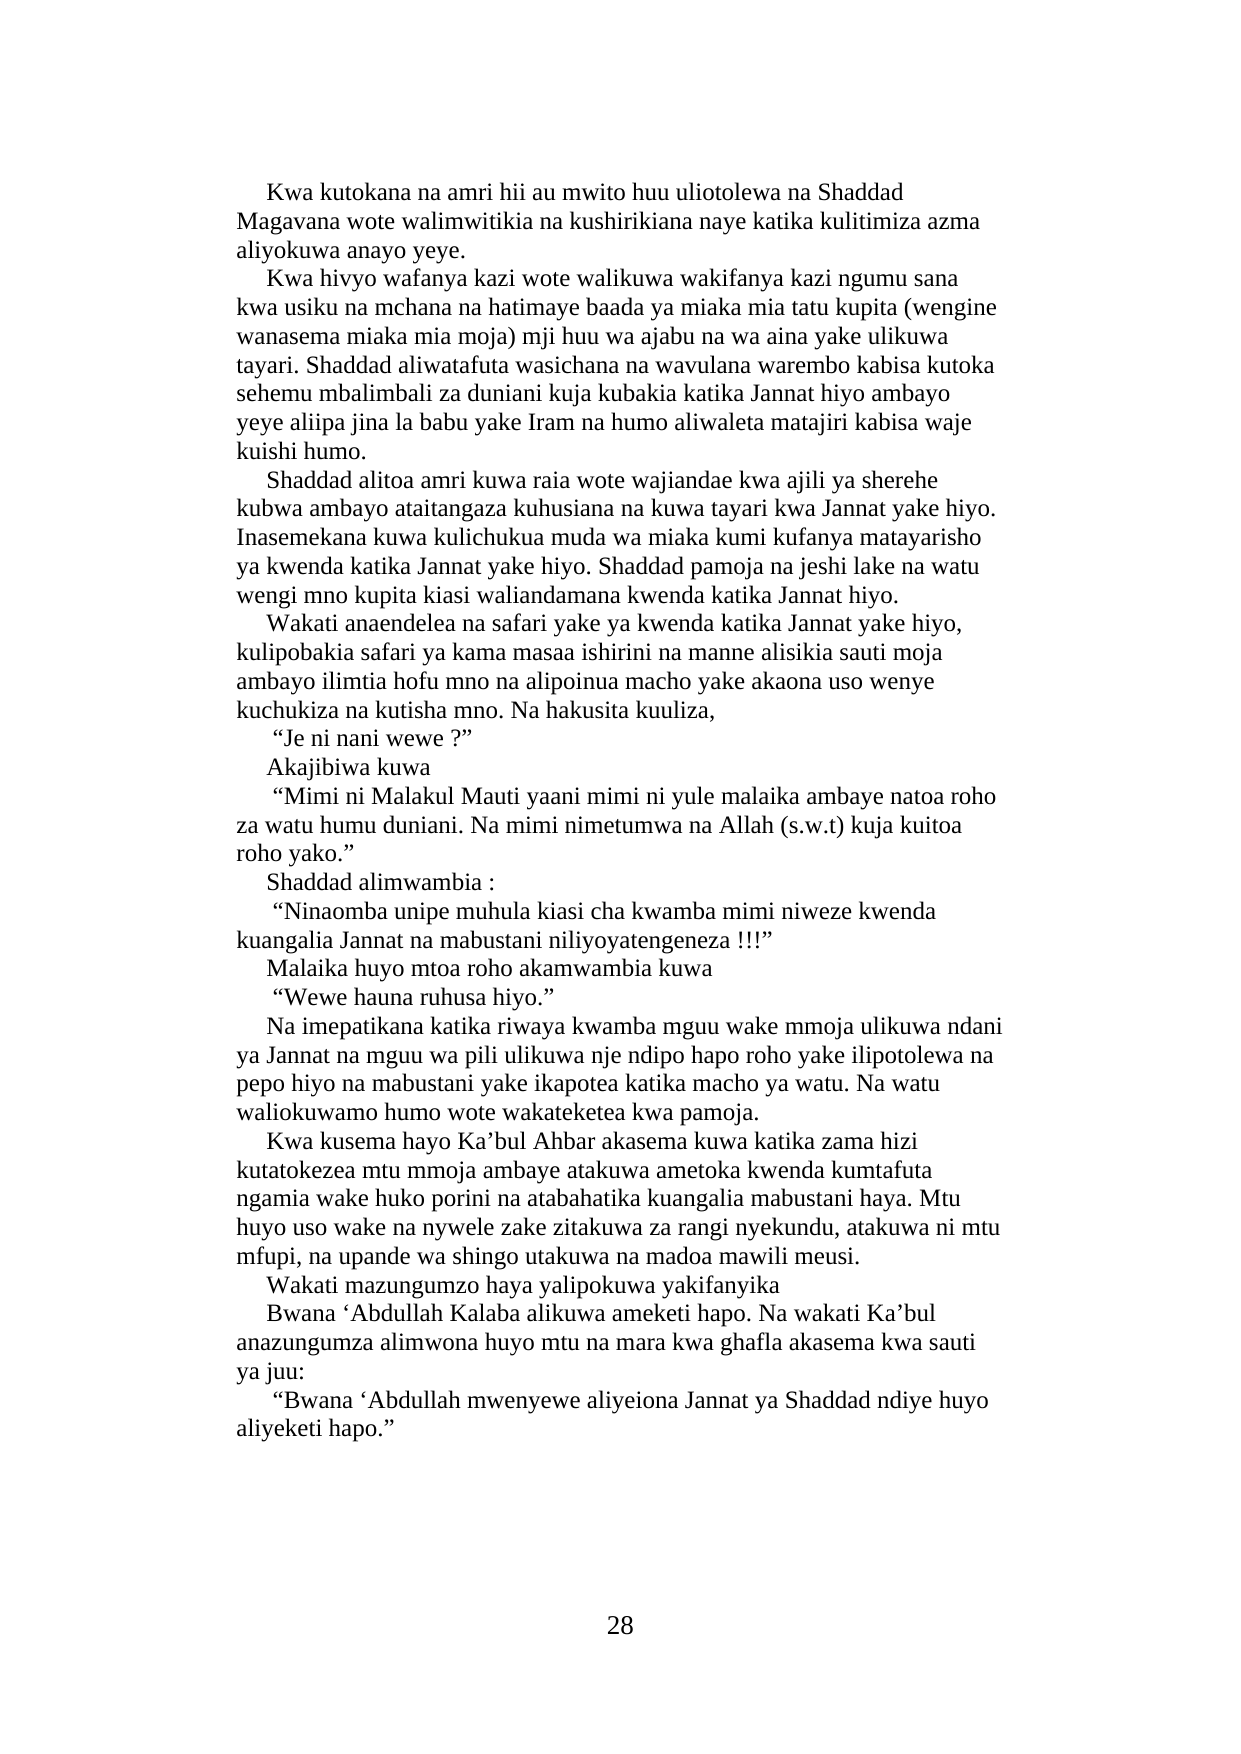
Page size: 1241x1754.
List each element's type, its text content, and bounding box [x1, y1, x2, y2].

text “Mimi ni Malakul Mauti yaani mimi ni yule malaika ambaye natoa roho za watu humu duniani. Na mimi nimetumwa na Allah (s.w.t) kuja kuitoa roho yako.” [236, 781, 1004, 867]
text “Je ni nani wewe ?” [236, 723, 1004, 752]
text Shaddad alimwambia : [236, 867, 1004, 896]
text “Ninaomba unipe muhula kiasi cha kwamba mimi niweze kwenda kuangalia Jannat na mabustani niliyoyatengeneza !!!” [236, 896, 1004, 953]
text Kwa hivyo wafanya kazi wote walikuwa wakifanya kazi ngumu sana kwa usiku na mchana na hatimaye baada ya miaka mia tatu kupita (wengine wanasema miaka mia moja) mji huu wa ajabu na wa aina yake ulikuwa tayari. Shaddad aliwatafuta wasichana na wavulana warembo kabisa kutoka sehemu mbalimbali za duniani kuja kubakia katika Jannat hiyo ambayo yeye aliipa jina la babu yake Iram na humo aliwaleta matajiri kabisa waje kuishi humo. [236, 263, 1004, 465]
text Shaddad alitoa amri kuwa raia wote wajiandae kwa ajili ya sherehe kubwa ambayo ataitangaza kuhusiana na kuwa tayari kwa Jannat yake hiyo. Inasemekana kuwa kulichukua muda wa miaka kumi kufanya matayarisho ya kwenda katika Jannat yake hiyo. Shaddad pamoja na jeshi lake na watu wengi mno kupita kiasi waliandamana kwenda katika Jannat hiyo. [236, 465, 1004, 608]
text Wakati mazungumzo haya yalipokuwa yakifanyika [236, 1270, 1004, 1298]
text Kwa kusema hayo Ka’bul Ahbar akasema kuwa katika zama hizi kutatokezea mtu mmoja ambaye atakuwa ametoka kwenda kumtafuta ngamia wake huko porini na atabahatika kuangalia mabustani haya. Mtu huyo uso wake na nywele zake zitakuwa za rangi nyekundu, atakuwa ni mtu mfupi, na upande wa shingo utakuwa na madoa mawili meusi. [236, 1126, 1004, 1270]
text Kwa kutokana na amri hii au mwito huu uliotolewa na Shaddad Magavana wote walimwitikia na kushirikiana naye katika kulitimiza azma aliyokuwa anayo yeye. [236, 177, 1004, 263]
text Akajibiwa kuwa [236, 752, 1004, 781]
text Na imepatikana katika riwaya kwamba mguu wake mmoja ulikuwa ndani ya Jannat na mguu wa pili ulikuwa nje ndipo hapo roho yake ilipotolewa na pepo hiyo na mabustani yake ikapotea katika macho ya watu. Na watu waliokuwamo humo wote wakateketea kwa pamoja. [236, 1011, 1004, 1126]
text Malaika huyo mtoa roho akamwambia kuwa [236, 953, 1004, 982]
text Bwana ‘Abdullah Kalaba alikuwa ameketi hapo. Na wakati Ka’bul anazungumza alimwona huyo mtu na mara kwa ghafla akasema kwa sauti ya juu: [236, 1298, 1004, 1385]
text “Wewe hauna ruhusa hiyo.” [236, 982, 1004, 1011]
text “Bwana ‘Abdullah mwenyewe aliyeiona Jannat ya Shaddad ndiye huyo aliyeketi hapo.” [236, 1385, 1004, 1442]
text Wakati anaendelea na safari yake ya kwenda katika Jannat yake hiyo, kulipobakia safari ya kama masaa ishirini na manne alisikia sauti moja ambayo ilimtia hofu mno na alipoinua macho yake akaona uso wenye kuchukiza na kutisha mno. Na hakusita kuuliza, [236, 608, 1004, 723]
